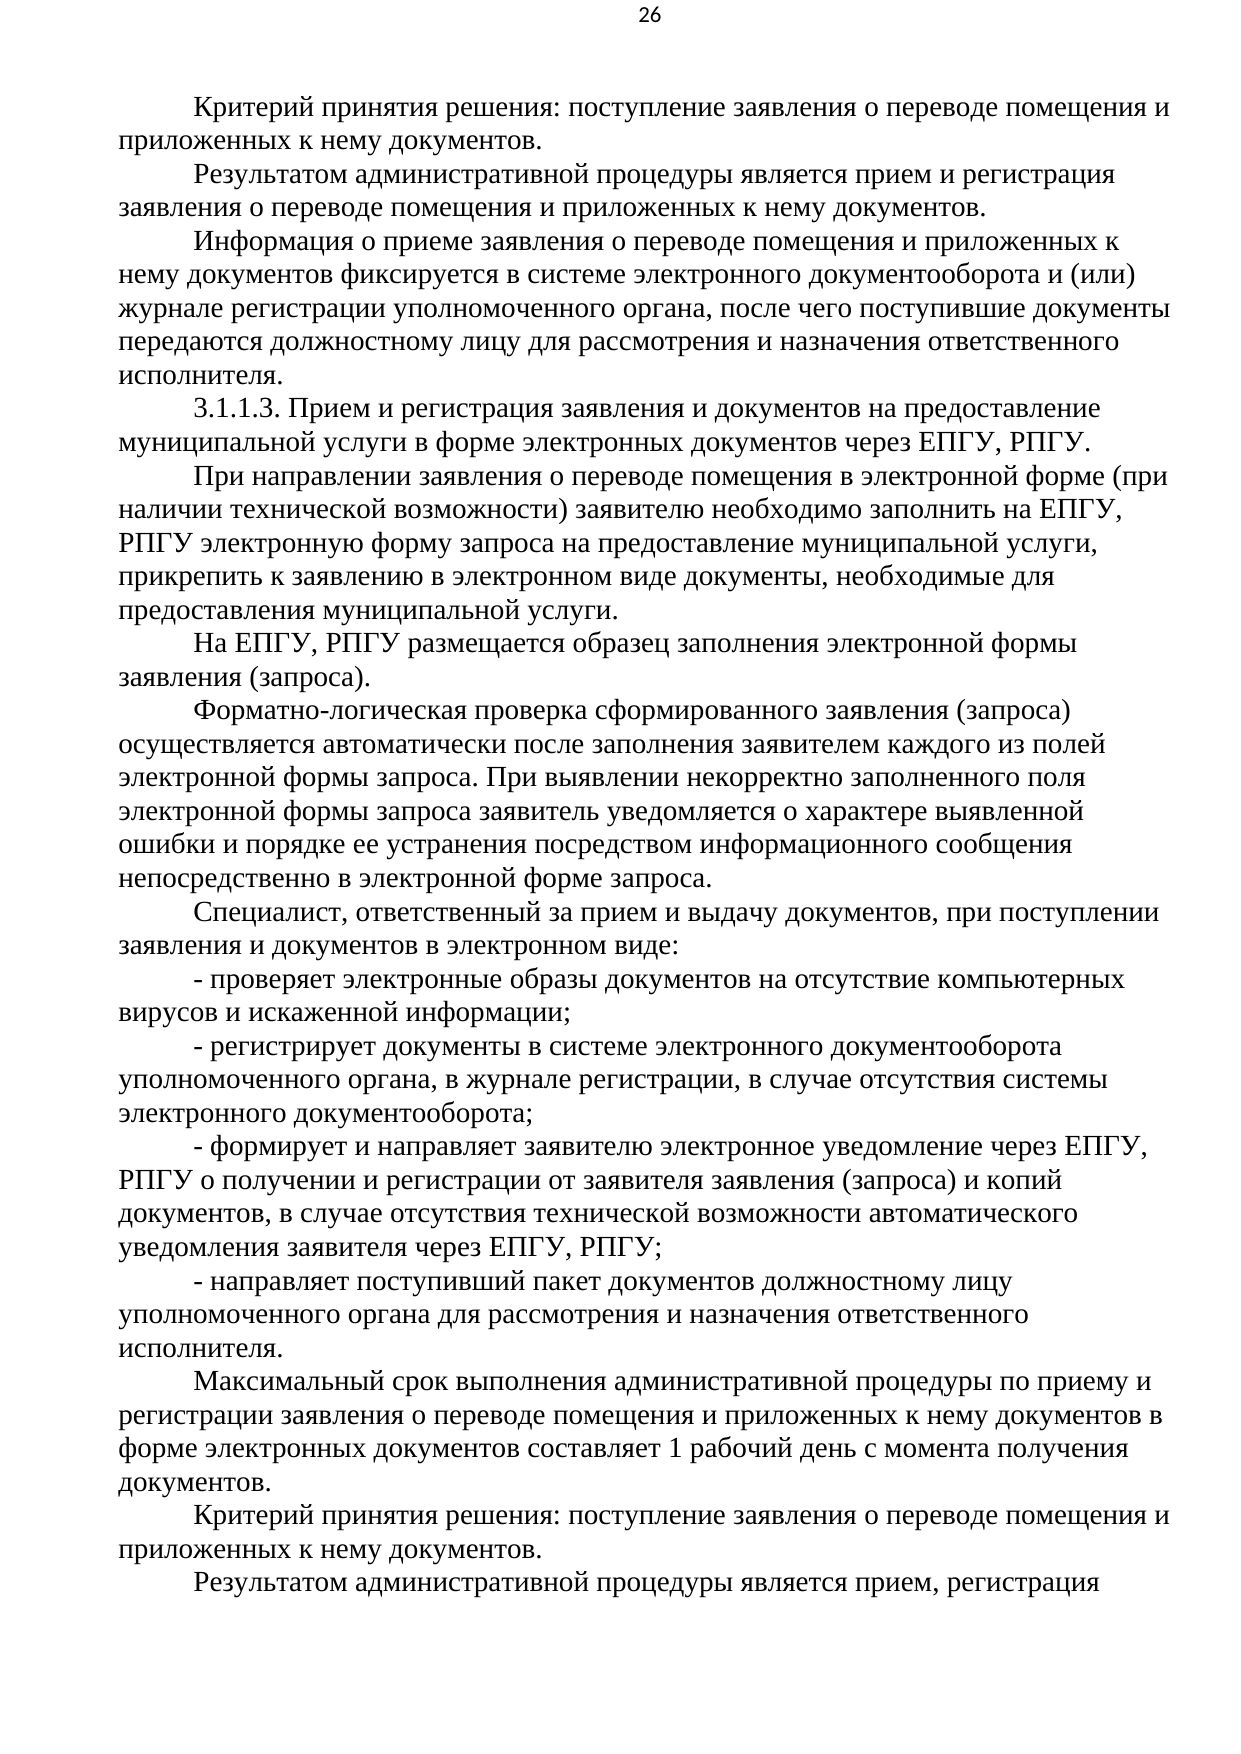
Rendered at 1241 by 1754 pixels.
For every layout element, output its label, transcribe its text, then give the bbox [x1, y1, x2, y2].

text Информация о приеме заявления о переводе помещения и приложенных к нему документов фиксируется в системе электронного документооборота и (или) журнале регистрации уполномоченного органа, после чего поступившие документы передаются должностному лицу для рассмотрения и назначения ответственного исполнителя. [118, 223, 1181, 391]
text - регистрирует документы в системе электронного документооборота уполномоченного органа, в журнале регистрации, в случае отсутствия системы электронного документооборота; [118, 1028, 1181, 1128]
text Результатом административной процедуры является прием и регистрация заявления о переводе помещения и приложенных к нему документов. [118, 156, 1181, 223]
text Специалист, ответственный за прием и выдачу документов, при поступлении заявления и документов в электронном виде: [118, 894, 1181, 961]
text 3.1.1.3. Прием и регистрация заявления и документов на предоставление муниципальной услуги в форме электронных документов через ЕПГУ, РПГУ. [118, 391, 1181, 458]
text - проверяет электронные образы документов на отсутствие компьютерных вирусов и искаженной информации; [118, 961, 1181, 1028]
text Максимальный срок выполнения административной процедуры по приему и регистрации заявления о переводе помещения и приложенных к нему документов в форме электронных документов составляет 1 рабочий день с момента получения документов. [118, 1363, 1181, 1497]
text Критерий принятия решения: поступление заявления о переводе помещения и приложенных к нему документов. [118, 1497, 1181, 1564]
text - формирует и направляет заявителю электронное уведомление через ЕПГУ, РПГУ о получении и регистрации от заявителя заявления (запроса) и копий документов, в случае отсутствия технической возможности автоматического уведомления заявителя через ЕПГУ, РПГУ; [118, 1128, 1181, 1263]
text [118, 1564, 1181, 1598]
text Критерий принятия решения: поступление заявления о переводе помещения и приложенных к нему документов. [118, 89, 1181, 156]
text - направляет поступивший пакет документов должностному лицу уполномоченного органа для рассмотрения и назначения ответственного исполнителя. [118, 1263, 1181, 1363]
text При направлении заявления о переводе помещения в электронной форме (при наличии технической возможности) заявителю необходимо заполнить на ЕПГУ, РПГУ электронную форму запроса на предоставление муниципальной услуги, прикрепить к заявлению в электронном виде документы, необходимые для предоставления муниципальной услуги. [118, 458, 1181, 625]
text На ЕПГУ, РПГУ размещается образец заполнения электронной формы заявления (запроса). [118, 625, 1181, 692]
text Форматно-логическая проверка сформированного заявления (запроса) осуществляется автоматически после заполнения заявителем каждого из полей электронной формы запроса. При выявлении некорректно заполненного поля электронной формы запроса заявитель уведомляется о характере выявленной ошибки и порядке ее устранения посредством информационного сообщения непосредственно в электронной форме запроса. [118, 692, 1181, 894]
